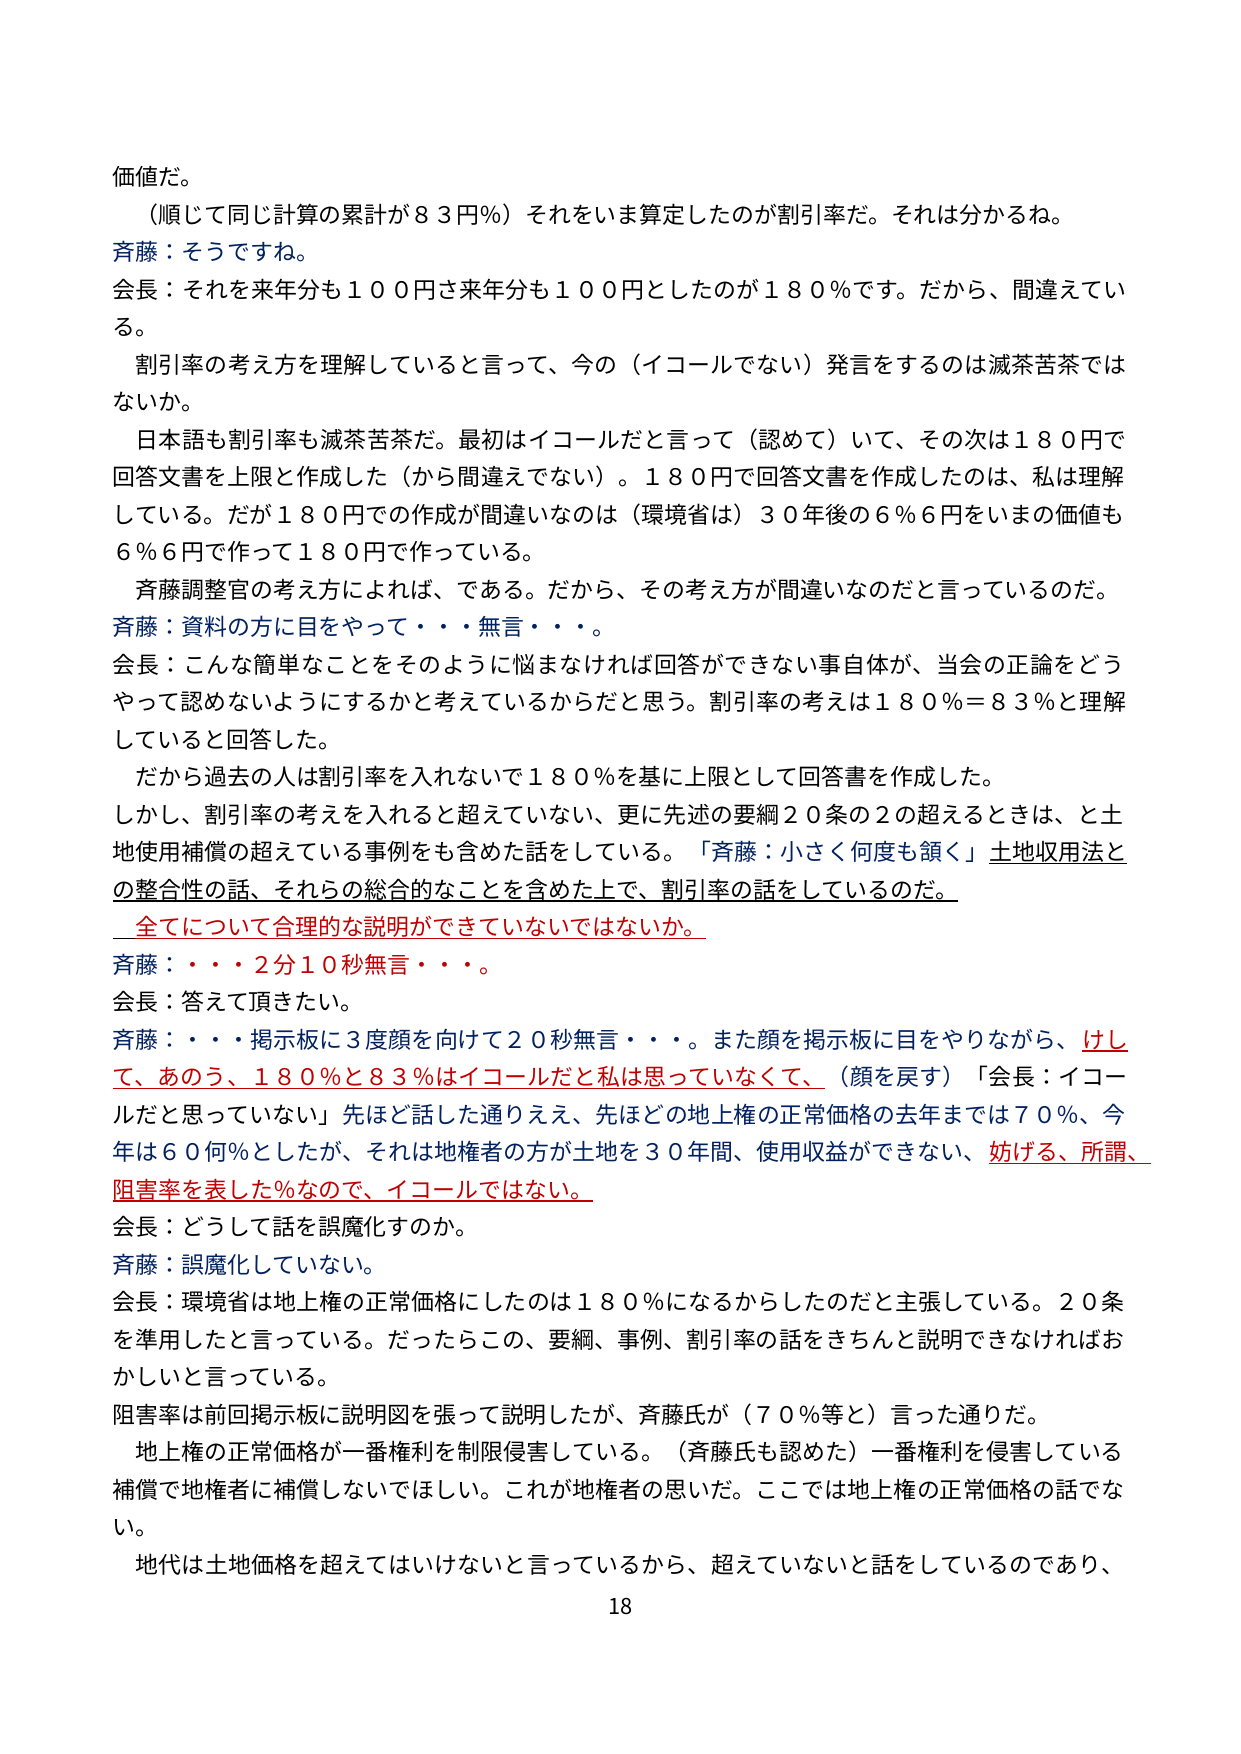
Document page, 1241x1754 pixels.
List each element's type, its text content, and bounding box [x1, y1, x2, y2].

text 会長：答えて頂きたい。 [112, 982, 1128, 1019]
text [112, 1544, 1128, 1582]
text 斉藤：そうですね。 [112, 232, 1128, 269]
text 斉藤：資料の方に目をやって・・・無言・・・。 [112, 607, 1128, 644]
text 斉藤：・・・掲示板に３度顔を向けて２０秒無言・・・。また顔を掲示板に目をやりながら、けして、あのう、１８０％と８３％はイコールだと私は思っていなくて、（顔を戻す）「会長：イコールだと思っていない」先ほど話した通りええ、先ほどの地上権の正常価格の去年までは７０％、今年は６０何％としたが、それは地権者の方が土地を３０年間、使用収益ができない、妨げる、所謂、阻害率を表した％なので、イコールではない。 [112, 1019, 1128, 1207]
text 会長：環境省は地上権の正常価格にしたのは１８０％になるからしたのだと主張している。２０条を準用したと言っている。だったらこの、要綱、事例、割引率の話をきちんと説明できなければおかしいと言っている。 [112, 1282, 1128, 1394]
text 斉藤：誤魔化していない。 [112, 1244, 1128, 1282]
text 斉藤調整官の考え方によれば、である。だから、その考え方が間違いなのだと言っているのだ。 [112, 569, 1128, 607]
text 会長：こんな簡単なことをそのように悩まなければ回答ができない事自体が、当会の正論をどうやって認めないようにするかと考えているからだと思う。割引率の考えは１８０％＝８３％と理解していると回答した。 [112, 644, 1128, 757]
text 会長：それを来年分も１００円さ来年分も１００円としたのが１８０％です。だから、間違えている。 [112, 269, 1128, 344]
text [112, 157, 1128, 194]
text 地上権の正常価格が一番権利を制限侵害している。（斉藤氏も認めた）一番権利を侵害している補償で地権者に補償しないでほしい。これが地権者の思いだ。ここでは地上権の正常価格の話でない。 [112, 1432, 1128, 1544]
text 全てについて合理的な説明ができていないではないか。 [112, 907, 1128, 944]
text だから過去の人は割引率を入れないで１８０％を基に上限として回答書を作成した。 [112, 757, 1128, 794]
text （順じて同じ計算の累計が８３円％）それをいま算定したのが割引率だ。それは分かるね。 [112, 194, 1128, 232]
text 日本語も割引率も滅茶苦茶だ。最初はイコールだと言って（認めて）いて、その次は１８０円で回答文書を上限と作成した（から間違えでない）。１８０円で回答文書を作成したのは、私は理解している。だが１８０円での作成が間違いなのは（環境省は）３０年後の６％６円をいまの価値も６％６円で作って１８０円で作っている。 [112, 419, 1128, 569]
text 阻害率は前回掲示板に説明図を張って説明したが、斉藤氏が（７０％等と）言った通りだ。 [112, 1394, 1128, 1432]
text 斉藤：・・・２分１０秒無言・・・。 [112, 944, 1128, 982]
text 会長：どうして話を誤魔化すのか。 [112, 1207, 1128, 1244]
text しかし、割引率の考えを入れると超えていない、更に先述の要綱２０条の２の超えるときは、と土地使用補償の超えている事例をも含めた話をしている。「斉藤：小さく何度も頷く」土地収用法との整合性の話、それらの総合的なことを含めた上で、割引率の話をしているのだ。 [112, 794, 1128, 907]
text 割引率の考え方を理解していると言って、今の（イコールでない）発言をするのは滅茶苦茶ではないか。 [112, 344, 1128, 419]
